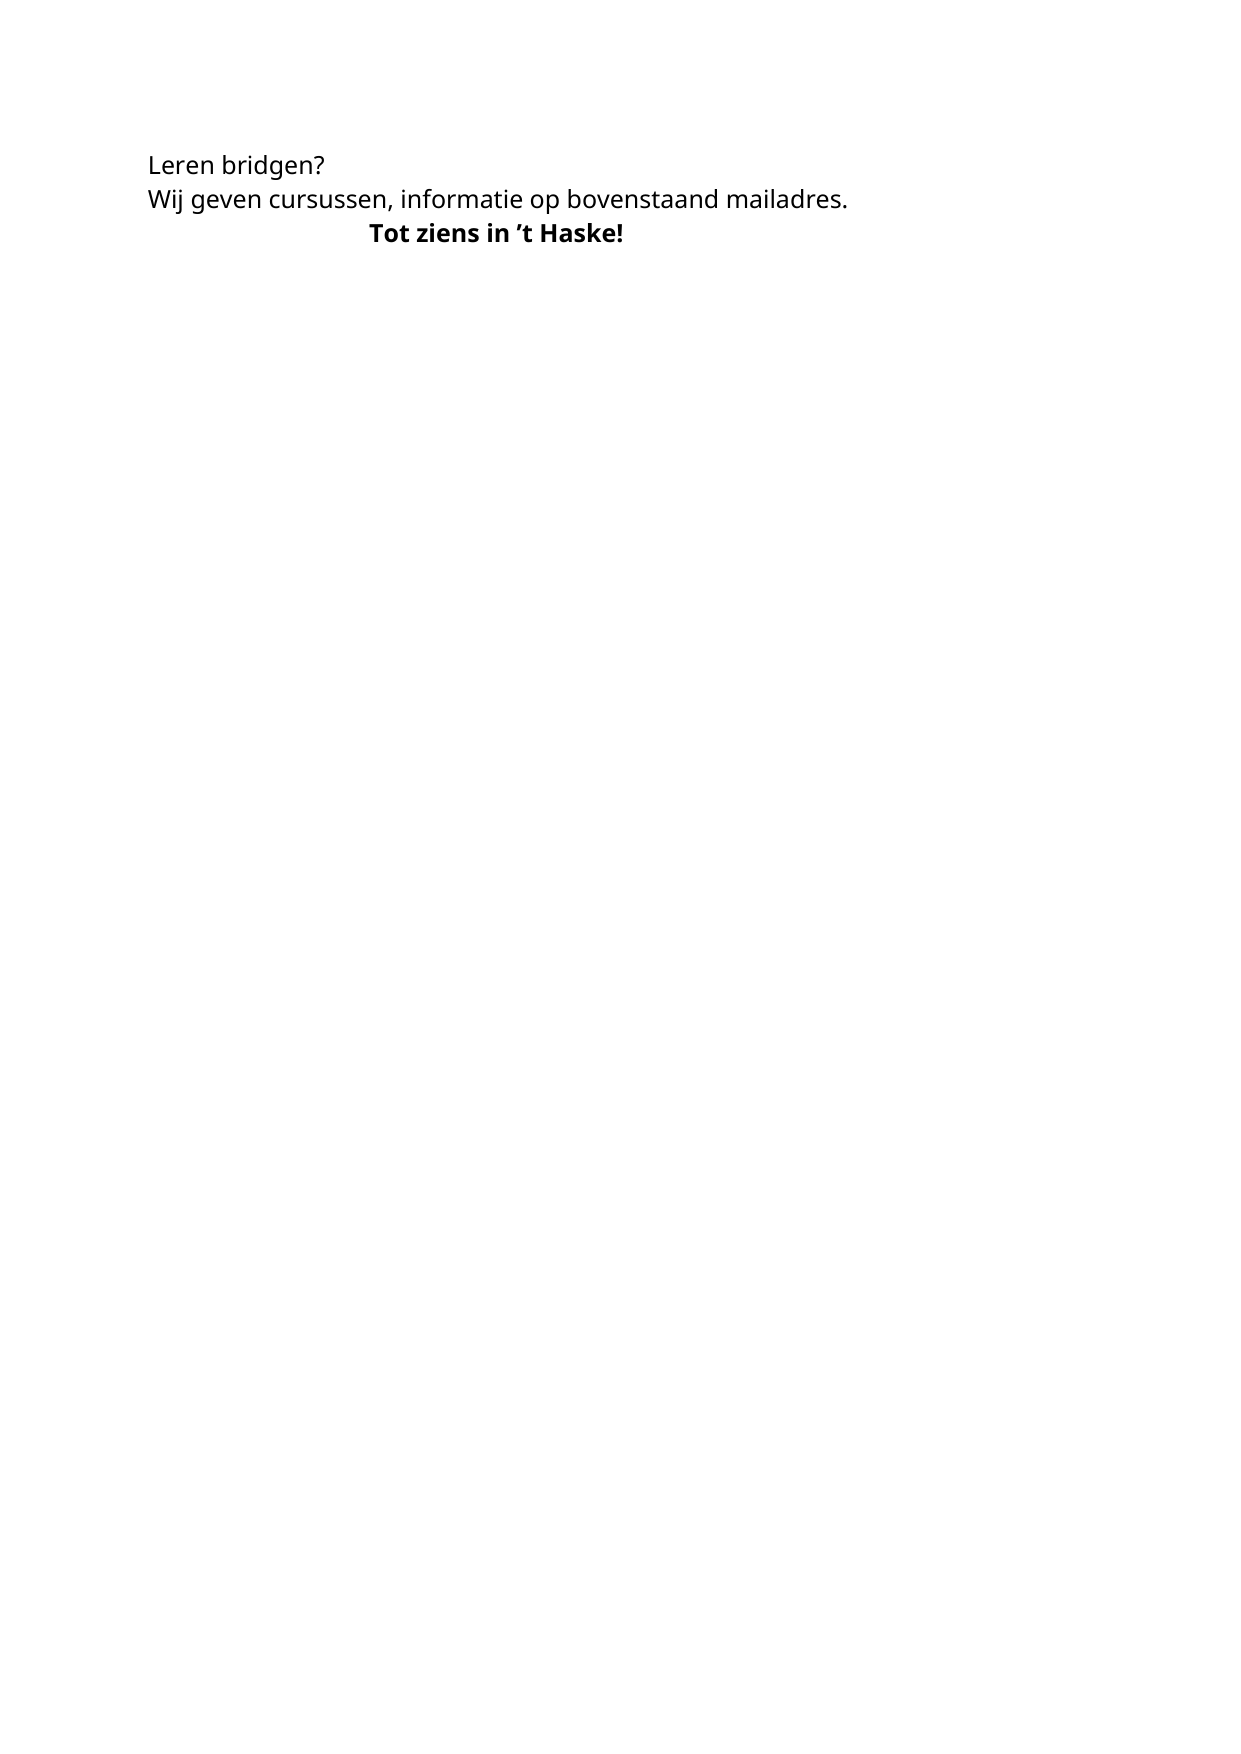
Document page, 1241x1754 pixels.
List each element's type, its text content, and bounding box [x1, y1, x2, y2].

text Tot ziens in ’t Haske! [148, 216, 1093, 250]
text Wij geven cursussen, informatie op bovenstaand mailadres. [148, 182, 1093, 216]
text Leren bridgen? [148, 148, 1093, 182]
